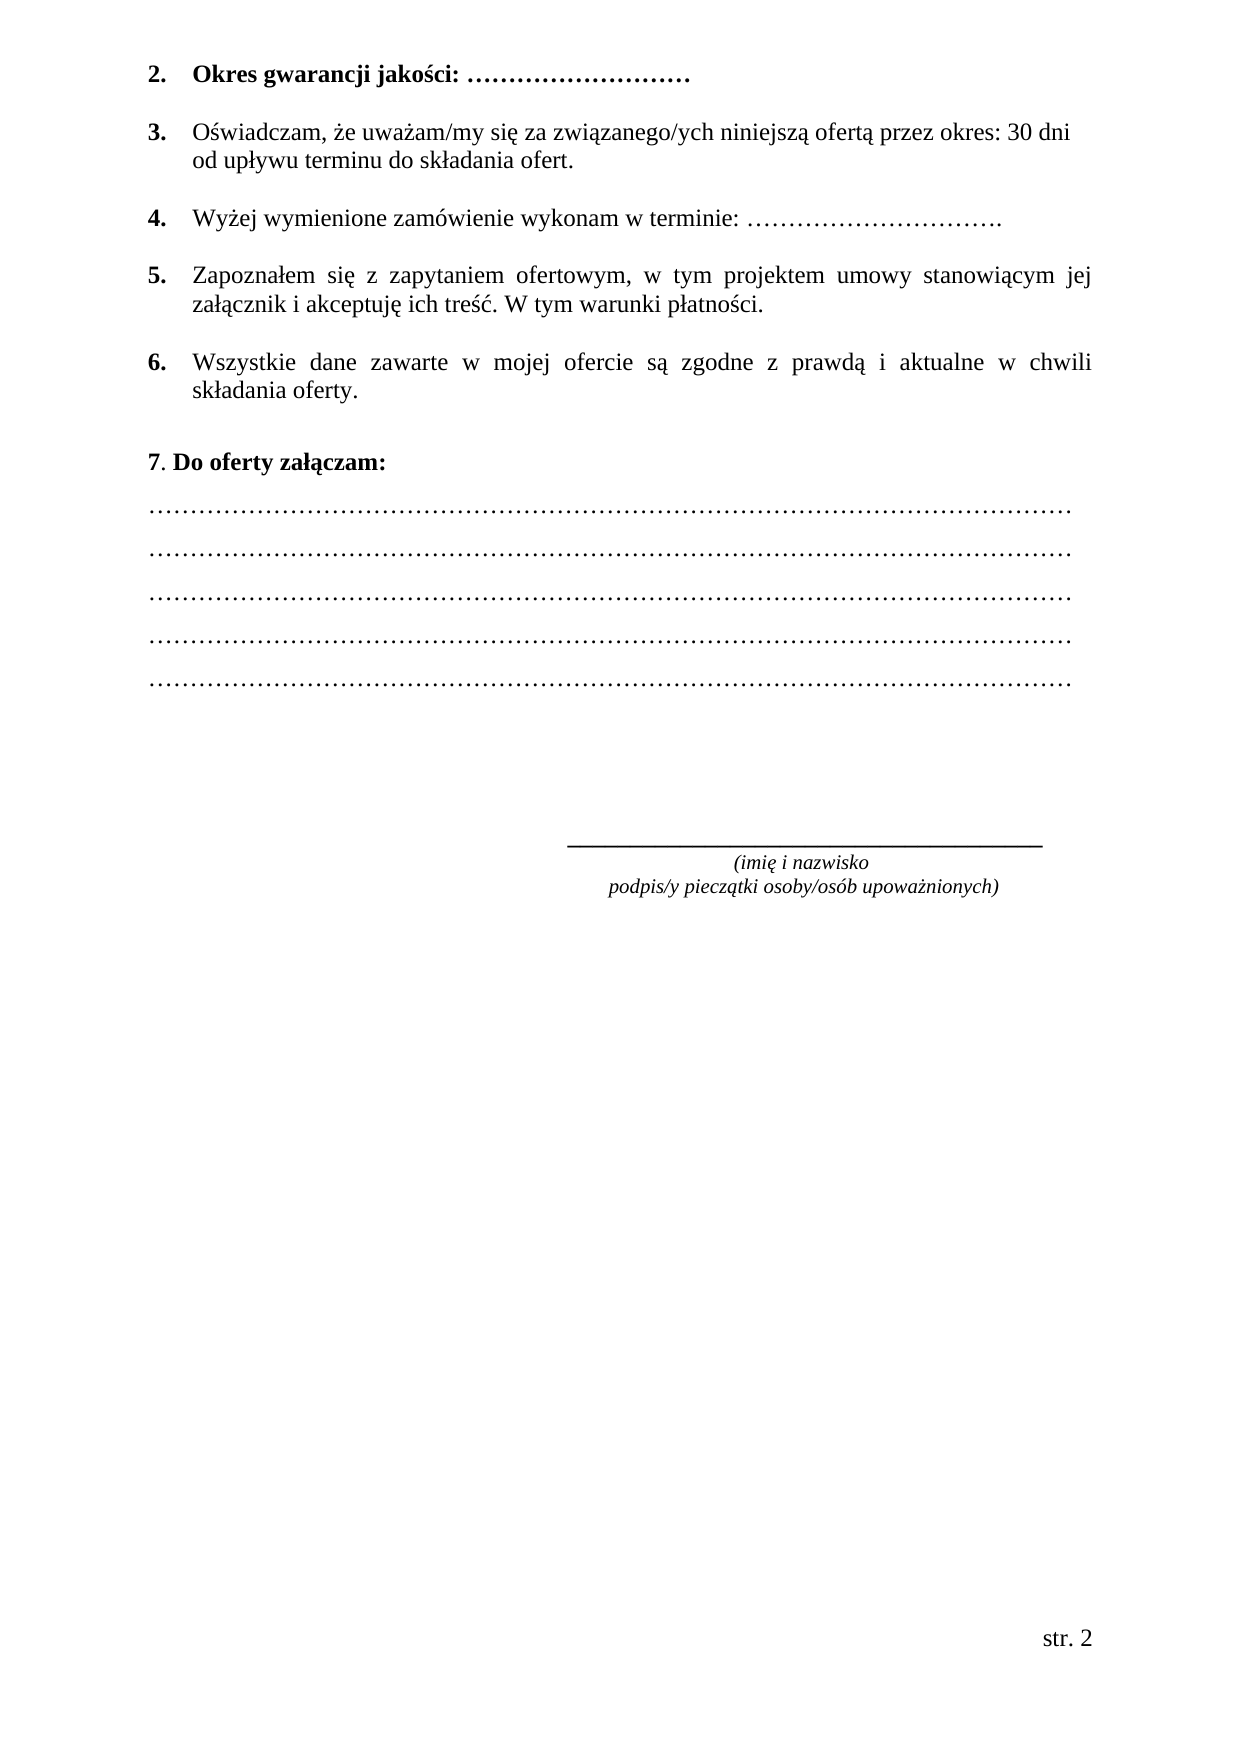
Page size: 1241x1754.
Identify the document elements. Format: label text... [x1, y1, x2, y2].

list Okres gwarancji jakości: ……………………… [148, 59, 1093, 88]
list Wyżej wymienione zamówienie wykonam w terminie: …………………………. [148, 203, 1093, 232]
text 7. Do oferty załączam: …………………………………………………………………………………………………………………………………………………………………………………………………………………………………………………………………………………………………………………………………………………………………………………………………………………………………………………………………………………………………………… [148, 447, 1093, 692]
list Wszystkie dane zawarte w mojej ofercie są zgodne z prawdą i aktualne w chwili składania oferty. [148, 347, 1093, 404]
list Oświadczam, że uważam/my się za związanego/ych niniejszą ofertą przez okres: 30 dni od upływu terminu do składania ofert. [148, 117, 1093, 174]
text ______________________________________ (imię i nazwisko podpis/y pieczątki osoby/osób upoważnionych) [517, 821, 1093, 898]
list Zapoznałem się z zapytaniem ofertowym, w tym projektem umowy stanowiącym jej załącznik i akceptuję ich treść. W tym warunki płatności. [148, 260, 1093, 318]
